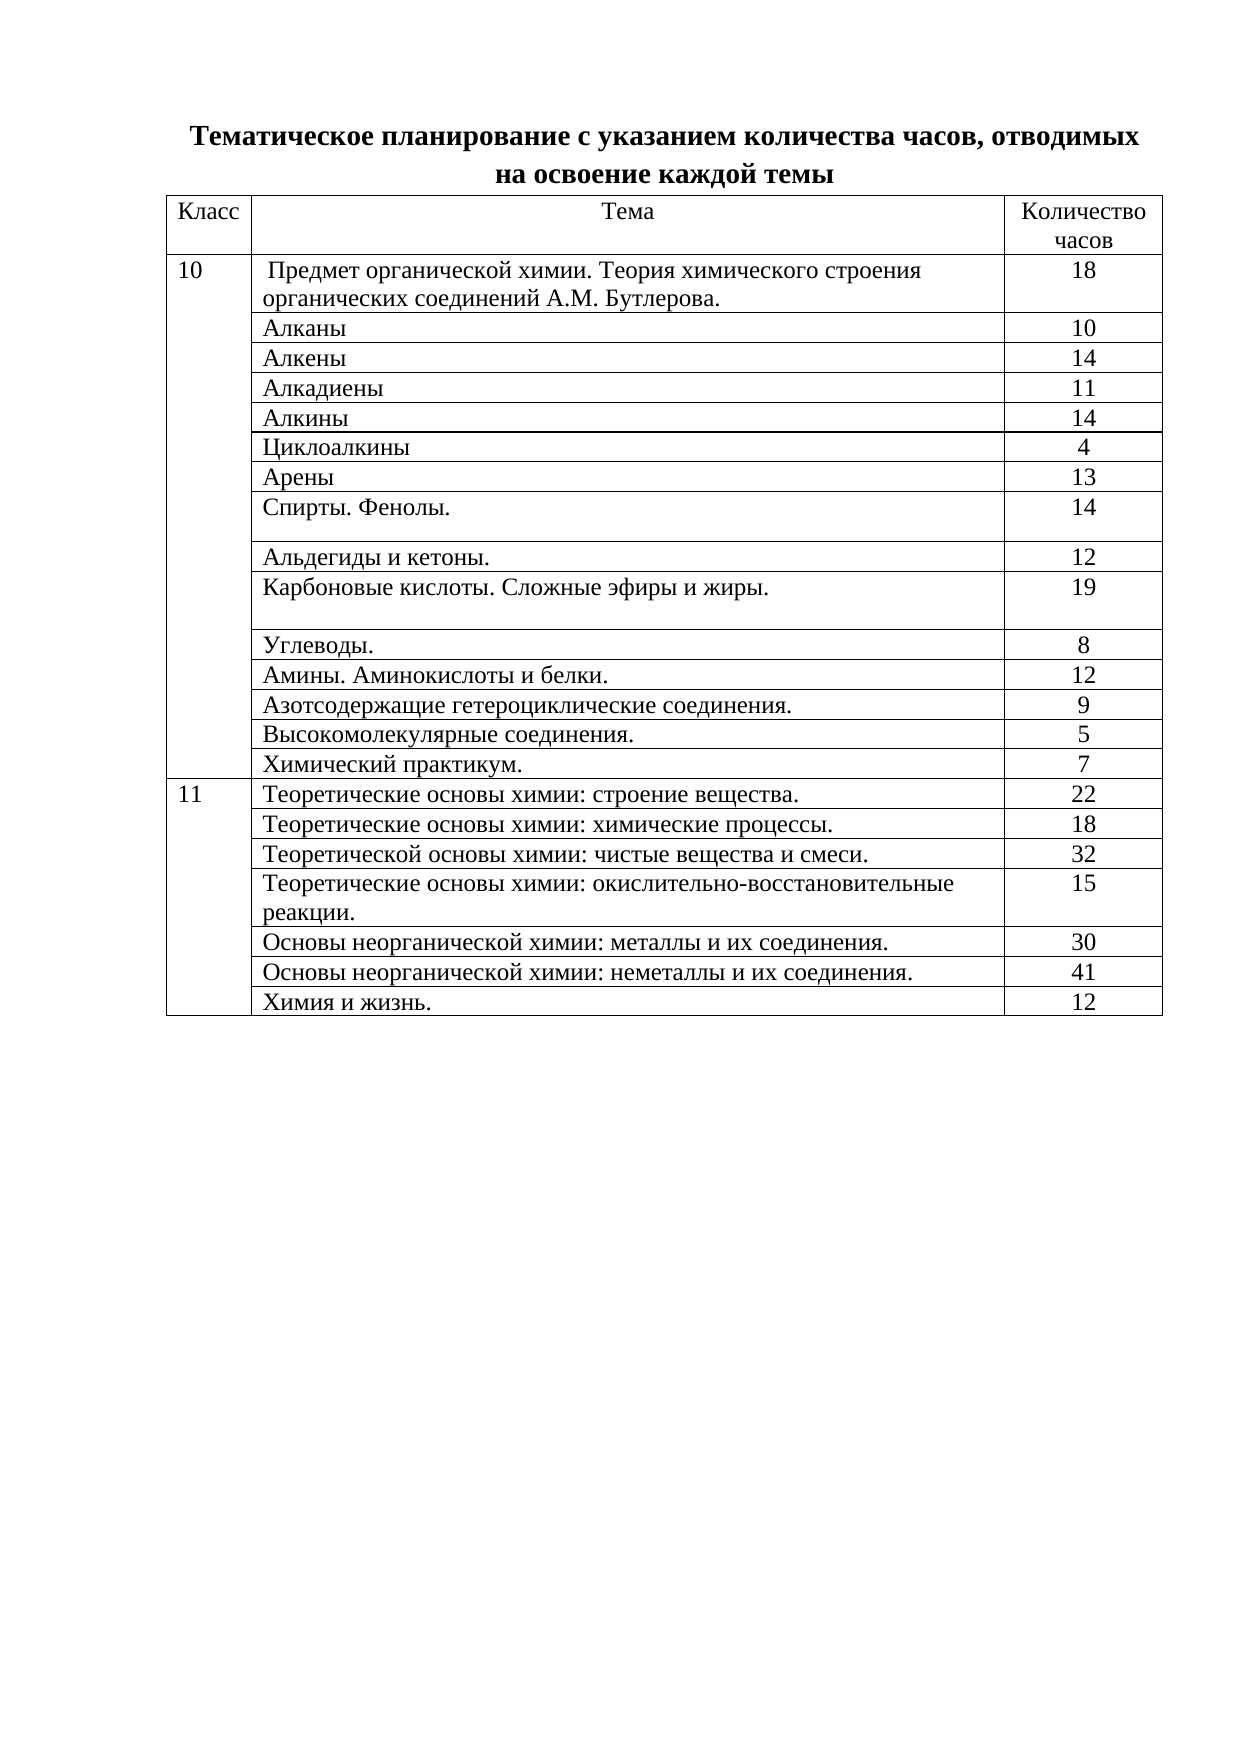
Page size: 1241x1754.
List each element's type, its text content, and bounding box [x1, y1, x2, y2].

table_cell Алкадиены [252, 373, 1004, 402]
table_cell Алкены [252, 343, 1004, 372]
table_cell Спирты. Фенолы. [252, 492, 1004, 541]
table_cell Углеводы. [252, 630, 1004, 659]
text Тематическое планирование с указанием количества часов, отводимых [177, 118, 1152, 152]
table_cell Теоретические основы химии: строение вещества. [252, 779, 1004, 808]
text на освоение каждой темы [177, 157, 1152, 190]
table_cell Арены [252, 462, 1004, 491]
table_cell 15 [1005, 869, 1162, 926]
table_cell Алканы [252, 313, 1004, 342]
table_cell 13 [1005, 462, 1162, 491]
table_cell Амины. Аминокислоты и белки. [252, 660, 1004, 689]
table_cell 18 [1005, 809, 1162, 838]
table_cell 10 [167, 255, 251, 778]
table_header Тема [252, 196, 1004, 254]
table_header Количество часов [1005, 196, 1162, 254]
table_cell 8 [1005, 630, 1162, 659]
table_cell Основы неорганической химии: неметаллы и их соединения. [252, 957, 1004, 986]
table_cell Химия и жизнь. [252, 987, 1004, 1015]
table_cell 14 [1005, 403, 1162, 431]
table_cell 4 [1005, 433, 1162, 461]
table_cell Альдегиды и кетоны. [252, 542, 1004, 571]
table_cell 5 [1005, 720, 1162, 748]
table_cell Алкины [252, 403, 1004, 431]
table_cell 19 [1005, 572, 1162, 629]
table_cell Основы неорганической химии: металлы и их соединения. [252, 927, 1004, 956]
table_cell 10 [1005, 313, 1162, 342]
table_cell Высокомолекулярные соединения. [252, 720, 1004, 748]
table_cell 11 [167, 779, 251, 1015]
table_cell 12 [1005, 987, 1162, 1015]
table_cell 14 [1005, 492, 1162, 541]
table_cell 18 [1005, 255, 1162, 312]
table_cell Циклоалкины [252, 433, 1004, 461]
table_cell Теоретической основы химии: чистые вещества и смеси. [252, 839, 1004, 867]
table_cell 32 [1005, 839, 1162, 867]
table_cell 30 [1005, 927, 1162, 956]
table_cell Предмет органической химии. Теория химического строения органических соединений А.М. Бутлерова. [252, 255, 1004, 312]
table_cell 12 [1005, 660, 1162, 689]
table_cell 11 [1005, 373, 1162, 402]
table_cell Теоретические основы химии: окислительно-восстановительные реакции. [252, 869, 1004, 926]
table_cell 7 [1005, 749, 1162, 778]
table_cell Азотсодержащие гетероциклические соединения. [252, 690, 1004, 718]
table_cell Теоретические основы химии: химические процессы. [252, 809, 1004, 838]
table_cell 9 [1005, 690, 1162, 718]
table_cell Карбоновые кислоты. Сложные эфиры и жиры. [252, 572, 1004, 629]
table_cell 41 [1005, 957, 1162, 986]
table_cell 12 [1005, 542, 1162, 571]
table_cell Химический практикум. [252, 749, 1004, 778]
table_cell 22 [1005, 779, 1162, 808]
table_cell 14 [1005, 343, 1162, 372]
table_header Класс [167, 196, 251, 254]
